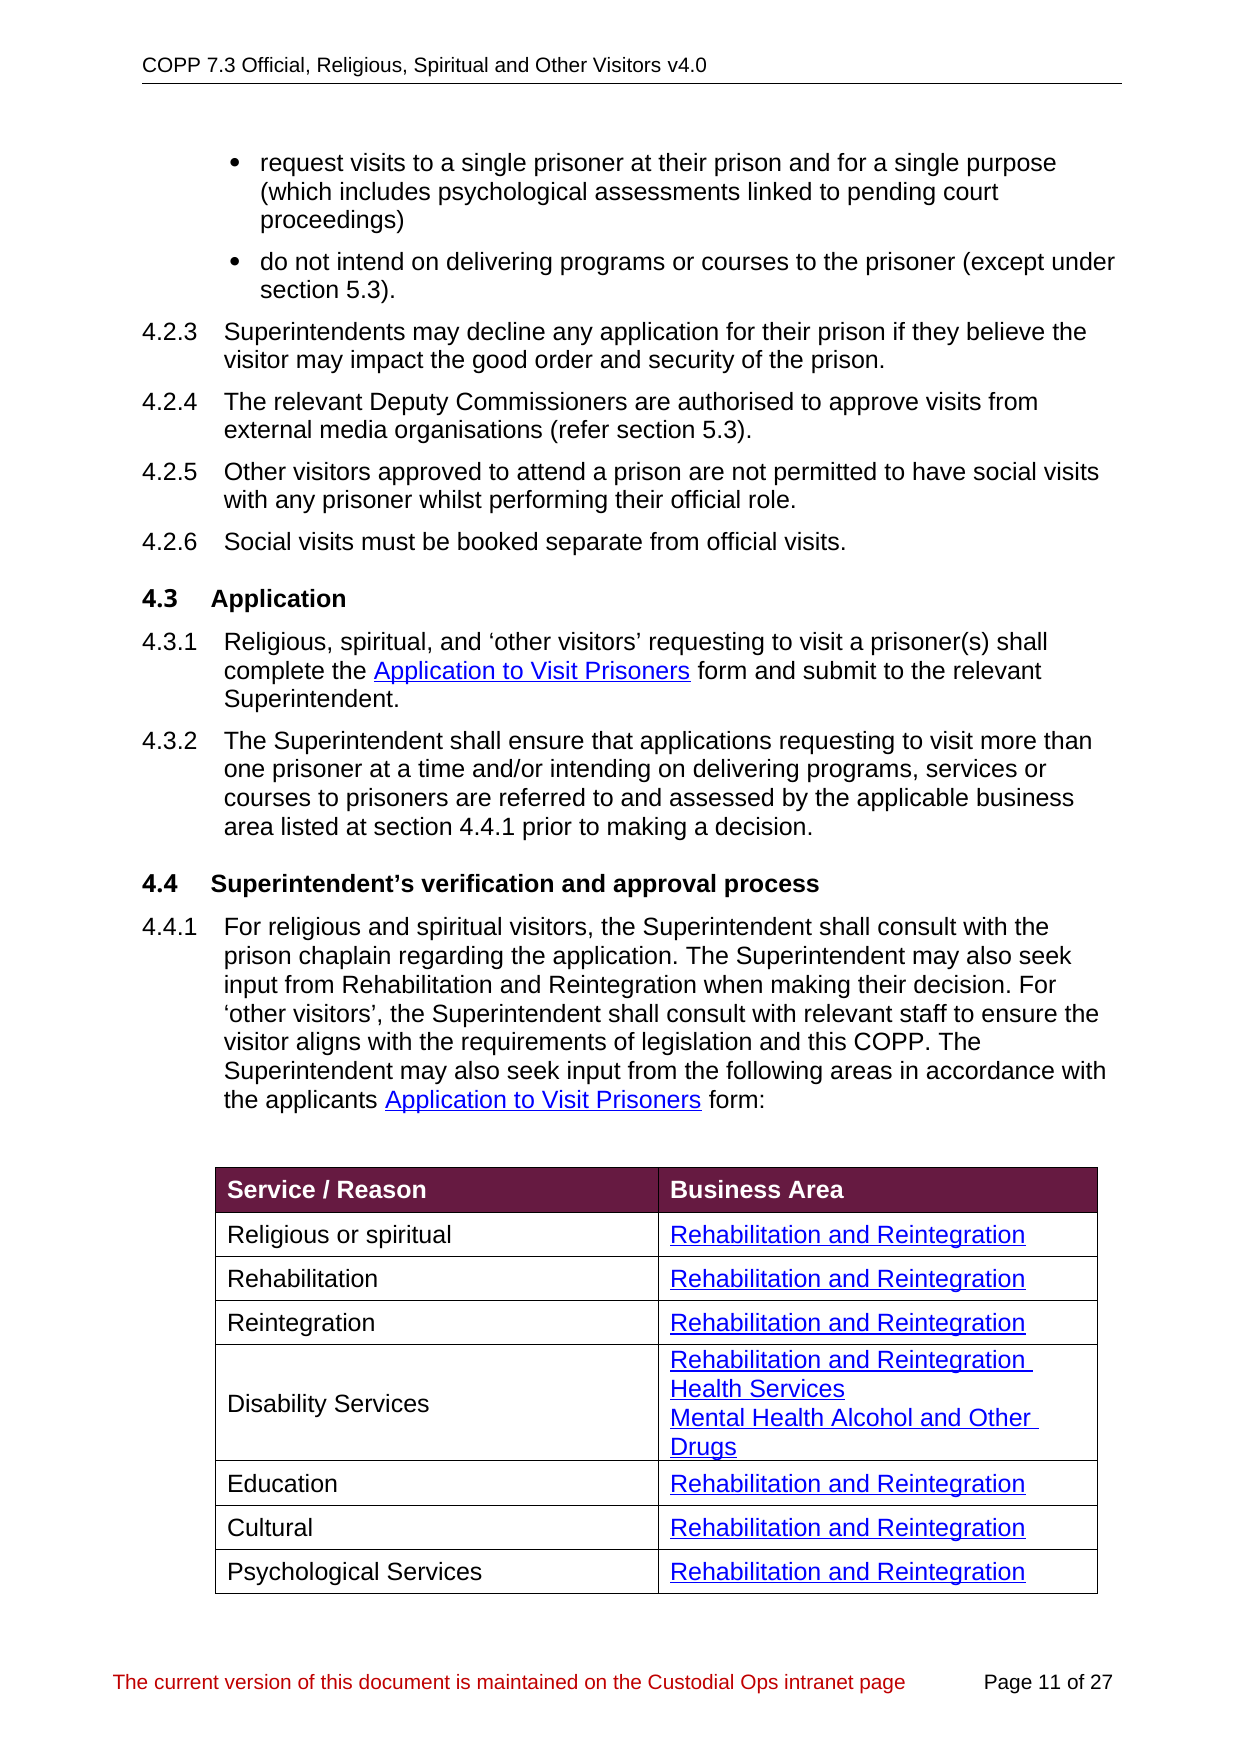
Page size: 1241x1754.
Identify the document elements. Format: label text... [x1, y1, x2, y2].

table_cell Rehabilitation and Reintegration [659, 1301, 1097, 1344]
subtitle Social visits must be booked separate from official visits. [142, 527, 1122, 555]
table_cell Psychological Services [216, 1550, 658, 1593]
subtitle Other visitors approved to attend a prison are not permitted to have social visits with any prisoner whilst performing their official role. [142, 457, 1122, 514]
table_cell Rehabilitation and Reintegration [659, 1213, 1097, 1256]
subtitle The Superintendent shall ensure that applications requesting to visit more than one prisoner at a time and/or intending on delivering programs, services or courses to prisoners are referred to and assessed by the applicable business area listed at section 4.4.1 prior to making a decision. [142, 726, 1122, 841]
table_header Service / Reason [216, 1168, 658, 1212]
table_cell Rehabilitation and Reintegration [659, 1257, 1097, 1300]
table_cell Religious or spiritual [216, 1213, 658, 1256]
list do not intend on delivering programs or courses to the prisoner (except under section 5.3). [230, 247, 1122, 304]
table_cell Rehabilitation and Reintegration [659, 1461, 1097, 1505]
subtitle The relevant Deputy Commissioners are authorised to approve visits from external media organisations (refer section 5.3). [142, 387, 1122, 444]
subtitle Superintendents may decline any application for their prison if they believe the visitor may impact the good order and security of the prison. [142, 317, 1122, 374]
table_cell Rehabilitation and Reintegration Health Services Mental Health Alcohol and Other Drugs [659, 1345, 1097, 1460]
table_cell Education [216, 1461, 658, 1505]
table_cell Rehabilitation and Reintegration [659, 1550, 1097, 1593]
table_cell Cultural [216, 1506, 658, 1549]
table_cell Rehabilitation [216, 1257, 658, 1300]
subtitle For religious and spiritual visitors, the Superintendent shall consult with the prison chaplain regarding the application. The Superintendent may also seek input from Rehabilitation and Reintegration when making their decision. For ‘other visitors’, the Superintendent shall consult with relevant staff to ensure the visitor aligns with the requirements of legislation and this COPP. The Superintendent may also seek input from the following areas in accordance with the applicants Application to Visit Prisoners form: [142, 912, 1122, 1113]
table_header Business Area [659, 1168, 1097, 1212]
table_cell Reintegration [216, 1301, 658, 1344]
subtitle Religious, spiritual, and ‘other visitors’ requesting to visit a prisoner(s) shall complete the Application to Visit Prisoners form and submit to the relevant Superintendent. [142, 627, 1122, 713]
subtitle Superintendent’s verification and approval process [142, 866, 1122, 900]
table_cell Rehabilitation and Reintegration [659, 1506, 1097, 1549]
subtitle Application [142, 580, 1122, 614]
table_cell Disability Services [216, 1345, 658, 1460]
list request visits to a single prisoner at their prison and for a single purpose (which includes psychological assessments linked to pending court proceedings) [230, 148, 1122, 234]
